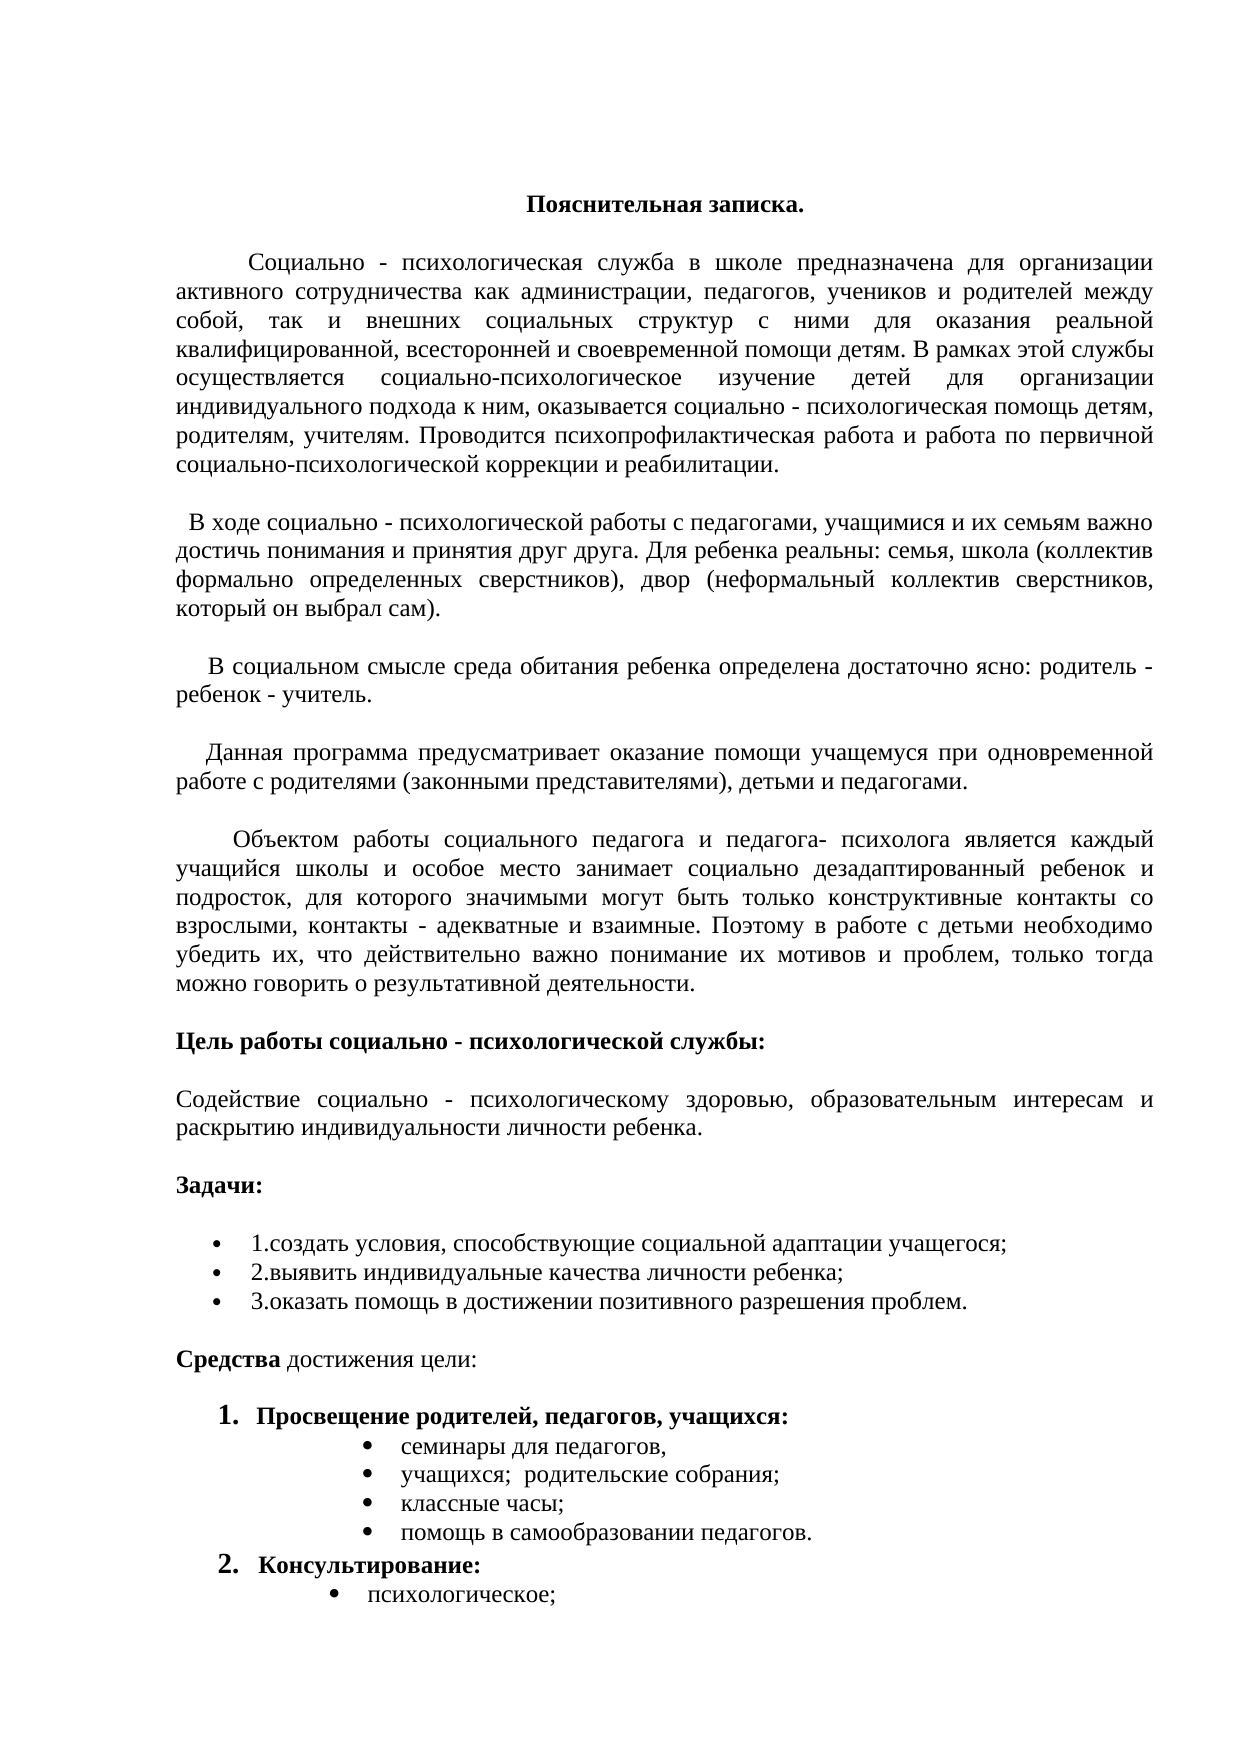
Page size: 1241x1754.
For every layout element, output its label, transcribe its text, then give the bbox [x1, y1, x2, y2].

list Консультирование: [217, 1546, 1154, 1579]
text В ходе социально - психологической работы с педагогами, учащимися и их семьям важно достичь понимания и принятия друг друга. Для ребенка реальны: семья, школа (коллектив формально определенных сверстников), двор (неформальный коллектив сверстников, который он выбрал сам). [176, 507, 1154, 622]
text Средства достижения цели: [287, 1344, 1154, 1372]
text Социально - психологическая служба в школе предназначена для организации активного сотрудничества как администрации, педагогов, учеников и родителей между собой, так и внешних социальных структур с ними для оказания реальной квалифицированной, всесторонней и своевременной помощи детям. В рамках этой службы осуществляется социально-психологическое изучение детей для организации индивидуального подхода к ним, оказывается социально - психологическая помощь детям, родителям, учителям. Проводится психопрофилактическая работа и работа по первичной социально-психологической коррекции и реабилитации. [176, 247, 1154, 477]
list 2.выявить индивидуальные качества личности ребенка; [213, 1257, 1154, 1286]
list помощь в самообразовании педагогов. [363, 1517, 1154, 1546]
text Цель работы социально - психологической службы: [176, 1026, 1154, 1054]
text Объектом работы социального педагога и педагога- психолога является каждый учащийся школы и особое место занимает социально дезадаптированный ребенок и подросток, для которого значимыми могут быть только конструктивные контакты со взрослыми, контакты - адекватные и взаимные. Поэтому в работе с детьми необходимо убедить их, что действительно важно понимание их мотивов и проблем, только тогда можно говорить о результативной деятельности. [176, 824, 1154, 997]
list семинары для педагогов, [363, 1431, 846, 1459]
text Задачи: [176, 1170, 1154, 1199]
text Содействие социально - психологическому здоровью, образовательным интересам и раскрытию индивидуальности личности ребенка. [176, 1084, 1154, 1141]
list классные часы; [363, 1488, 846, 1517]
list психологическое; [330, 1579, 846, 1608]
list 3.оказать помощь в достижении позитивного разрешения проблем. [213, 1286, 1154, 1314]
list Просвещение родителей, педагогов, учащихся: [217, 1397, 1154, 1431]
list 1.создать условия, способствующие социальной адаптации учащегося; [213, 1228, 1154, 1257]
text Данная программа предусматривает оказание помощи учащемуся при одновременной работе с родителями (законными представителями), детьми и педагогами. [176, 737, 1154, 795]
list учащихся; родительские собрания; [363, 1459, 846, 1488]
text В социальном смысле среда обитания ребенка определена достаточно ясно: родитель - ребенок - учитель. [176, 651, 1154, 708]
text Пояснительная записка. [176, 189, 1154, 218]
